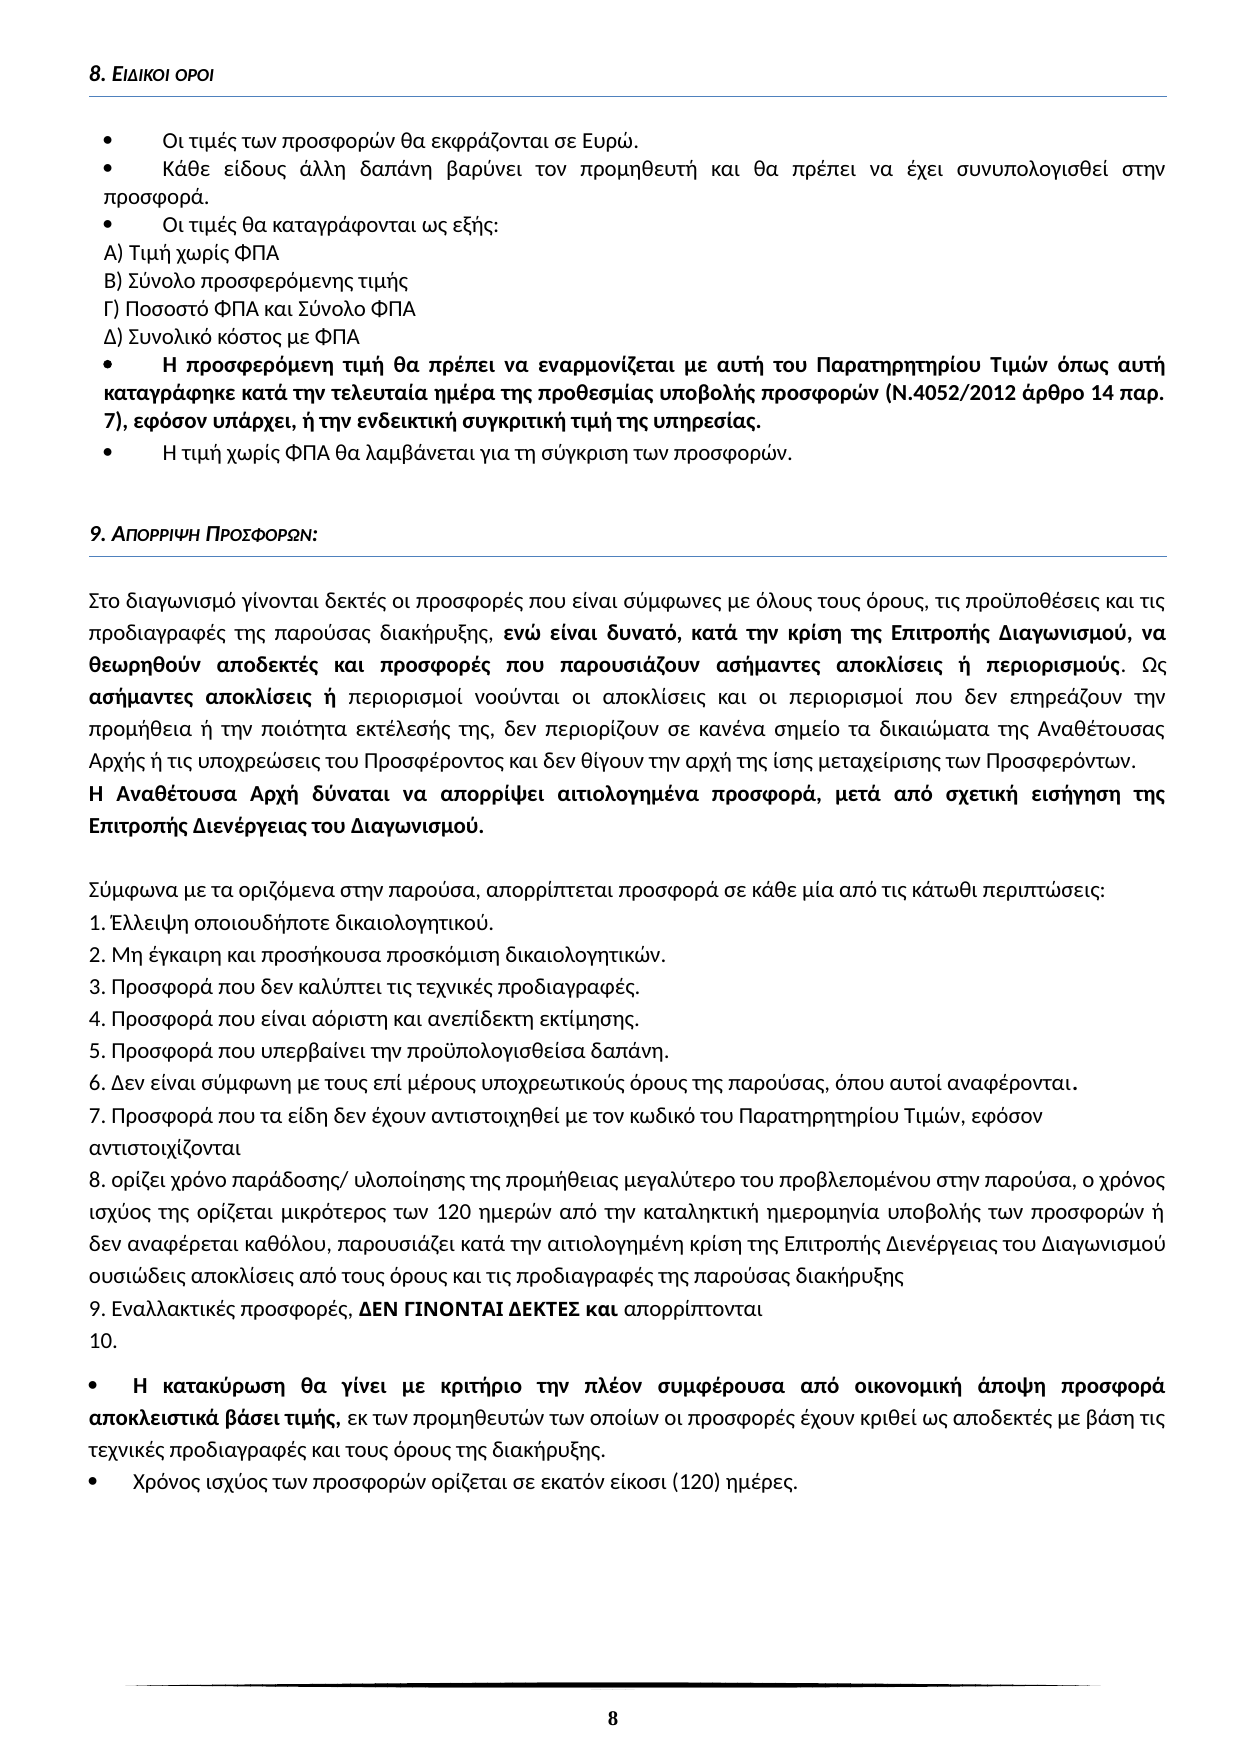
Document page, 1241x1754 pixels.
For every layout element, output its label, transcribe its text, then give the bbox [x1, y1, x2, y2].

list Η προσφερόμενη τιμή θα πρέπει να εναρμονίζεται με αυτή του Παρατηρητηρίου Τιμών όπως αυτή καταγράφηκε κατά την τελευταία ημέρα της προθεσμίας υποβολής προσφορών (Ν.4052/2012 άρθρο 14 παρ. 7), εφόσον υπάρχει, ή την ενδεικτική συγκριτική τιμή της υπηρεσίας. [103, 350, 1167, 434]
text 8. Ειδικοί όροι [89, 59, 1167, 96]
text 3. Προσφορά που δεν καλύπτει τις τεχνικές προδιαγραφές. [89, 972, 1167, 1000]
text 9. Απόρριψη Προσφορών: [89, 519, 1167, 556]
list Κάθε είδους άλλη δαπάνη βαρύνει τον προμηθευτή και θα πρέπει να έχει συνυπολογισθεί στην προσφορά. [103, 154, 1167, 210]
text Β) Σύνολο προσφερόμενης τιμής [103, 266, 1167, 294]
text 4. Προσφορά που είναι αόριστη και ανεπίδεκτη εκτίμησης. [89, 1004, 1167, 1032]
text Σύμφωνα με τα οριζόμενα στην παρούσα, απορρίπτεται προσφορά σε κάθε μία από τις κάτωθι περιπτώσεις: [89, 875, 1167, 903]
list Οι τιμές θα καταγράφονται ως εξής: [103, 210, 1167, 238]
text 5. Προσφορά που υπερβαίνει την προϋπολογισθείσα δαπάνη. [89, 1036, 1167, 1064]
text 9. Εναλλακτικές προσφορές, ΔΕΝ ΓΙΝΟΝΤΑΙ ΔΕΚΤΕΣ και απορρίπτονται [89, 1294, 1167, 1322]
text Α) Τιμή χωρίς ΦΠΑ [103, 238, 1167, 266]
text Στο διαγωνισμό γίνονται δεκτές οι προσφορές που είναι σύμφωνες με όλους τους όρους, τις προϋποθέσεις και τις προδιαγραφές της παρούσας διακήρυξης, ενώ είναι δυνατό, κατά την κρίση της Επιτροπής Διαγωνισμού, να θεωρηθούν αποδεκτές και προσφορές που παρουσιάζουν ασήμαντες αποκλίσεις ή περιορισμούς. Ως ασήμαντες αποκλίσεις ή περιορισμοί νοούνται οι αποκλίσεις και οι περιορισμοί που δεν επηρεάζουν την προμήθεια ή την ποιότητα εκτέλεσής της, δεν περιορίζουν σε κανένα σημείο τα δικαιώματα της Αναθέτουσας Αρχής ή τις υποχρεώσεις του Προσφέροντος και δεν θίγουν την αρχή της ίσης μεταχείρισης των Προσφερόντων. [89, 586, 1167, 775]
text 7. Προσφορά που τα είδη δεν έχουν αντιστοιχηθεί με τον κωδικό του Παρατηρητηρίου Τιμών, εφόσον αντιστοιχίζονται [89, 1101, 1167, 1161]
text 10. [89, 1326, 1167, 1354]
text 8. ορίζει χρόνο παράδοσης/ υλοποίησης της προμήθειας μεγαλύτερο του προβλεπομένου στην παρούσα, ο χρόνος ισχύος της ορίζεται μικρότερος των 120 ημερών από την καταληκτική ημερομηνία υποβολής των προσφορών ή δεν αναφέρεται καθόλου, παρουσιάζει κατά την αιτιολογημένη κρίση της Επιτροπής Διενέργειας του Διαγωνισμού ουσιώδεις αποκλίσεις από τους όρους και τις προδιαγραφές της παρούσας διακήρυξης [89, 1165, 1167, 1290]
text 1. Έλλειψη οποιουδήποτε δικαιολογητικού. [89, 908, 1167, 936]
list Χρόνος ισχύος των προσφορών ορίζεται σε εκατόν είκοσι (120) ημέρες. [89, 1467, 1167, 1495]
list Η τιμή χωρίς ΦΠΑ θα λαμβάνεται για τη σύγκριση των προσφορών. [103, 438, 1167, 466]
picture [125, 1681, 1101, 1690]
text Γ) Ποσοστό ΦΠΑ και Σύνολο ΦΠΑ [103, 294, 1167, 322]
text Η Αναθέτουσα Αρχή δύναται να απορρίψει αιτιολογημένα προσφορά, μετά από σχετική εισήγηση της Επιτροπής Διενέργειας του Διαγωνισμού. [89, 779, 1167, 839]
text 2. Μη έγκαιρη και προσήκουσα προσκόμιση δικαιολογητικών. [89, 940, 1167, 968]
text 6. Δεν είναι σύμφωνη με τους επί μέρους υποχρεωτικούς όρους της παρούσας, όπου αυτοί αναφέρονται. [89, 1068, 1167, 1097]
text Δ) Συνολικό κόστος με ΦΠΑ [103, 322, 1167, 350]
list Η κατακύρωση θα γίνει με κριτήριο την πλέον συμφέρουσα από οικονομική άποψη προσφορά αποκλειστικά βάσει τιμής, εκ των προμηθευτών των οποίων οι προσφορές έχουν κριθεί ως αποδεκτές με βάση τις τεχνικές προδιαγραφές και τους όρους της διακήρυξης. [89, 1371, 1167, 1463]
list Οι τιμές των προσφορών θα εκφράζονται σε Ευρώ. [103, 126, 1167, 154]
